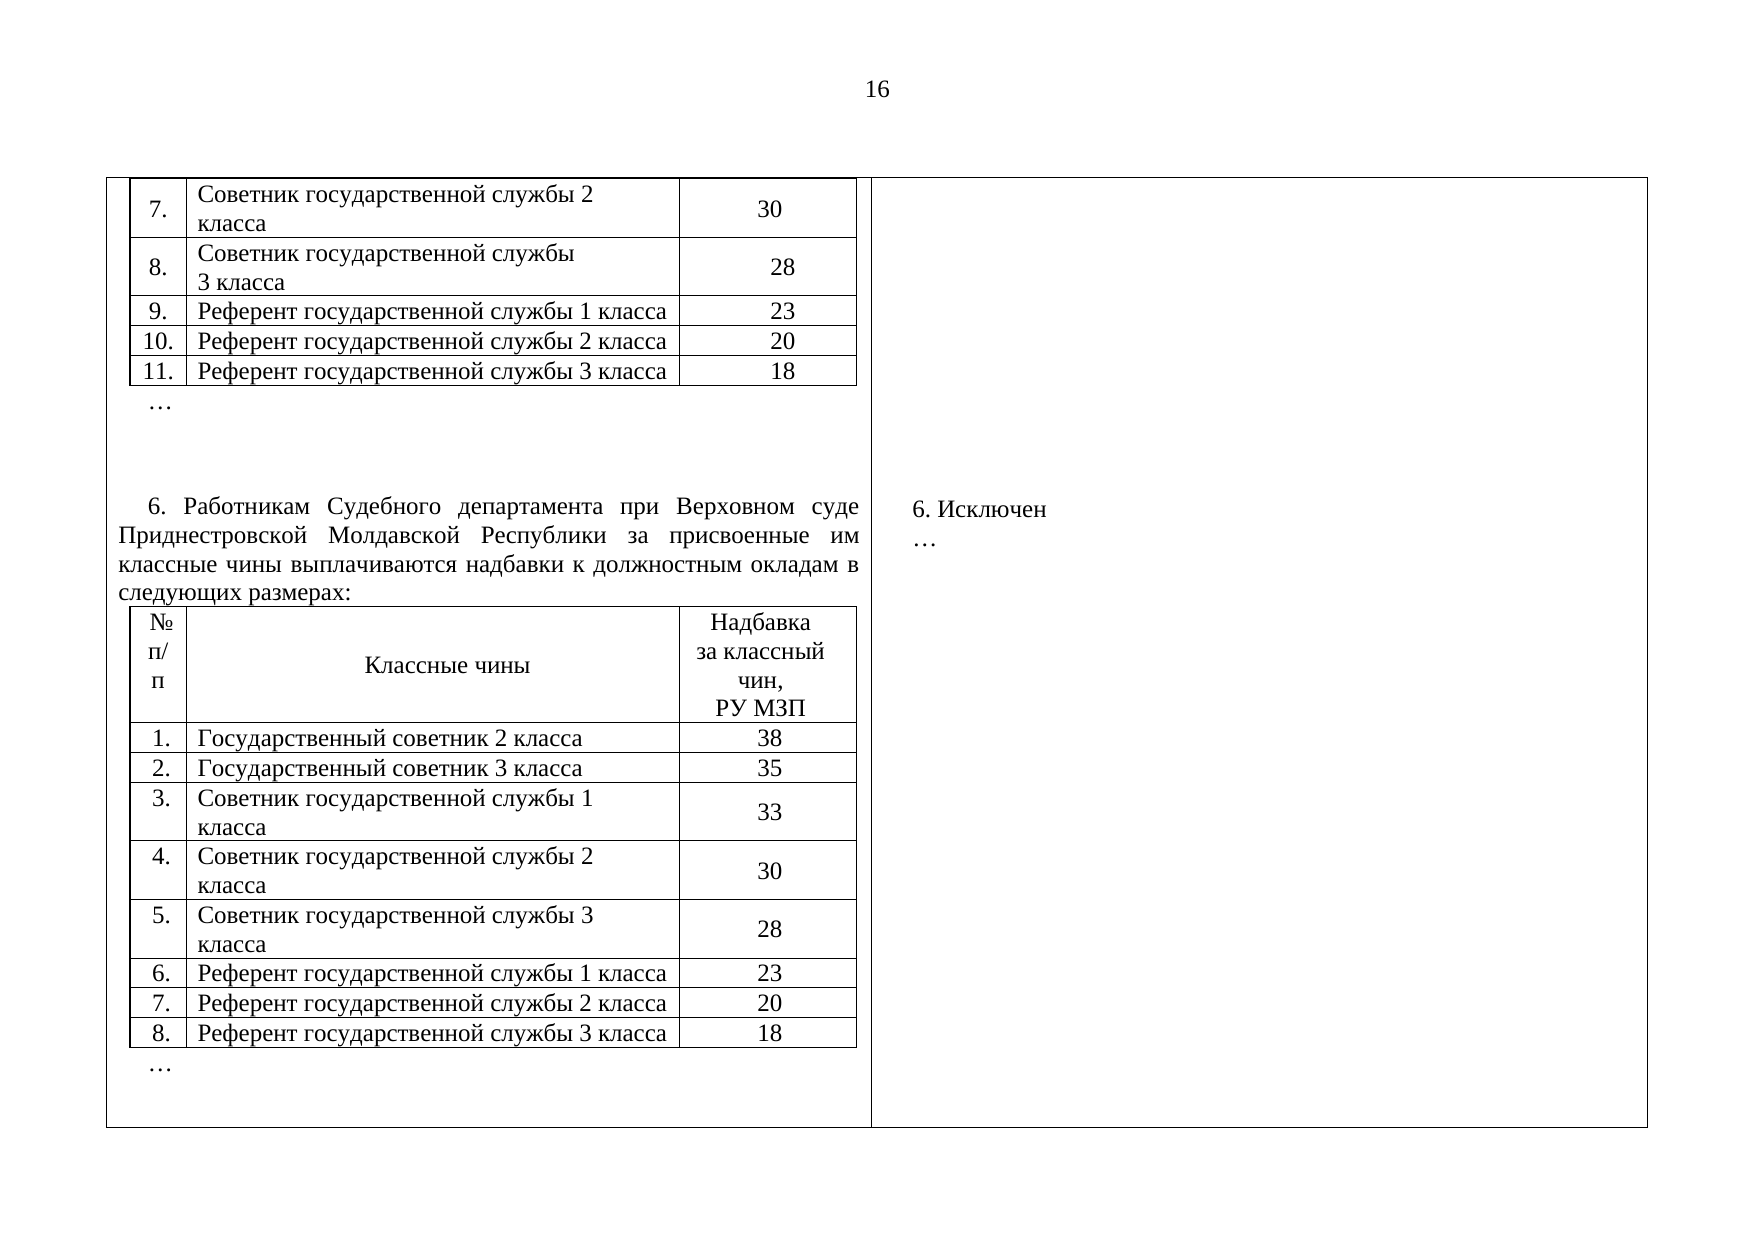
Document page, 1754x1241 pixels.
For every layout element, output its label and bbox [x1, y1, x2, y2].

table_cell [872, 178, 1647, 1127]
table_cell [107, 178, 871, 1127]
